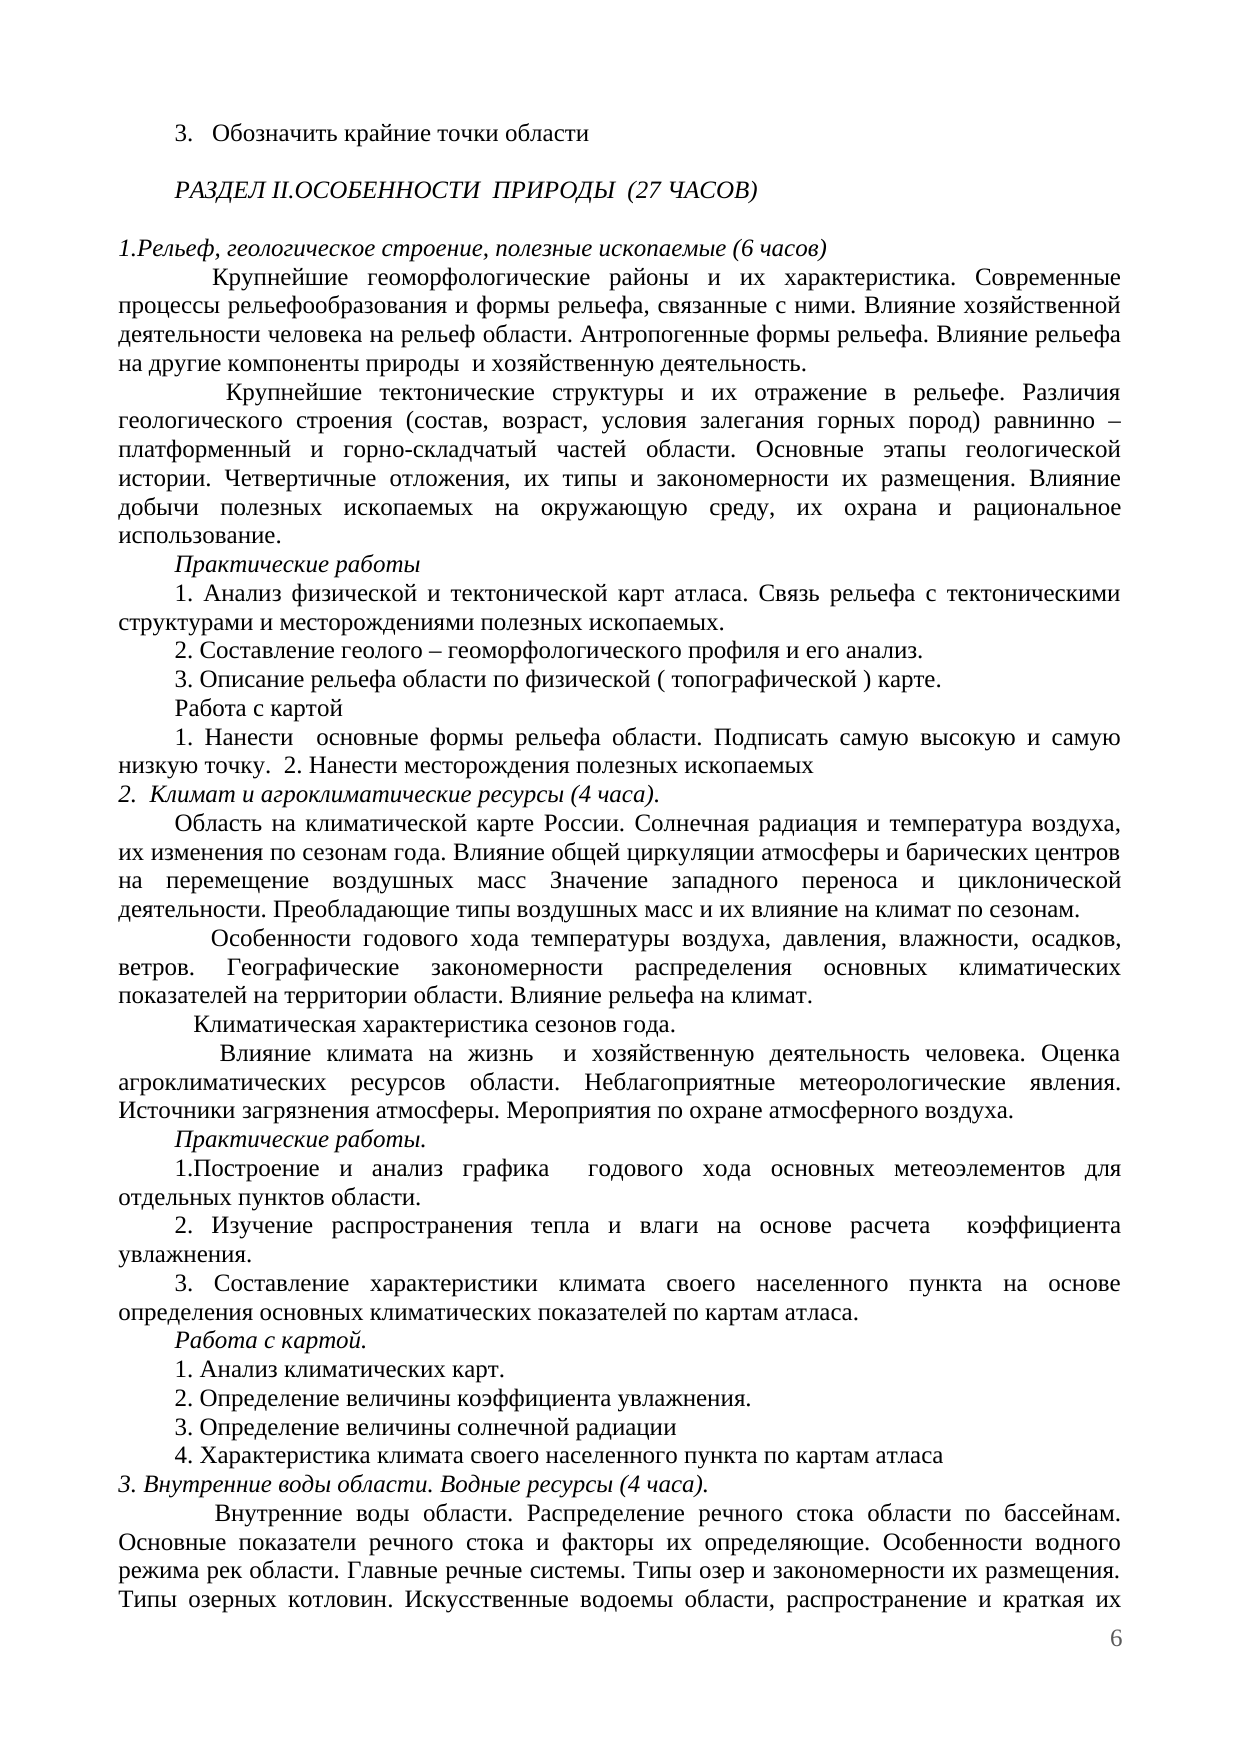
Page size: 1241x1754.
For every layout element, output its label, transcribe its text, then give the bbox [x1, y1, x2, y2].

text 4. Характеристика климата своего населенного пункта по картам атласа [118, 1441, 1122, 1469]
text Климатическая характеристика сезонов года. [118, 1009, 1122, 1038]
subtitle Работа с картой [118, 693, 1122, 722]
text 1. Нанести основные формы рельефа области. Подписать самую высокую и самую низкую точку. 2. Нанести месторождения полезных ископаемых [118, 722, 1122, 779]
text Крупнейшие тектонические структуры и их отражение в рельефе. Различия геологического строения (состав, возраст, условия залегания горных пород) равнинно – платформенный и горно-складчатый частей области. Основные этапы геологической истории. Четвертичные отложения, их типы и закономерности их размещения. Влияние добычи полезных ископаемых на окружающую среду, их охрана и рациональное использование. [118, 377, 1122, 549]
text Работа с картой. [118, 1326, 1122, 1354]
text Влияние климата на жизнь и хозяйственную деятельность человека. Оценка агроклиматических ресурсов области. Неблагоприятные метеорологические явления. Источники загрязнения атмосферы. Мероприятия по охране атмосферного воздуха. [118, 1038, 1122, 1124]
text 3. Составление характеристики климата своего населенного пункта на основе определения основных климатических показателей по картам атласа. [118, 1268, 1122, 1326]
text 1.Рельеф, геологическое строение, полезные ископаемые (6 часов) [118, 233, 1122, 262]
text 2. Определение величины коэффициента увлажнения. [118, 1383, 1122, 1412]
text 3. Описание рельефа области по физической ( топографической ) карте. [118, 664, 1122, 693]
text 3. Внутренние воды области. Водные ресурсы (4 часа). [118, 1469, 1122, 1498]
text Крупнейшие геоморфологические районы и их характеристика. Современные процессы рельефообразования и формы рельефа, связанные с ними. Влияние хозяйственной деятельности человека на рельеф области. Антропогенные формы рельефа. Влияние рельефа на другие компоненты природы и хозяйственную деятельность. [118, 262, 1122, 377]
text 1. Анализ климатических карт. [118, 1354, 1122, 1383]
text 3. Обозначить крайние точки области [118, 118, 1122, 147]
text 1. Анализ физической и тектонической карт атласа. Связь рельефа с тектоническими структурами и месторождениями полезных ископаемых. [118, 578, 1122, 636]
text 2. Составление геолого – геоморфологического профиля и его анализ. [118, 636, 1122, 664]
text Особенности годового хода температуры воздуха, давления, влажности, осадков, ветров. Географические закономерности распределения основных климатических показателей на территории области. Влияние рельефа на климат. [118, 923, 1122, 1009]
text 2. Изучение распространения тепла и влаги на основе расчета коэффициента увлажнения. [118, 1211, 1122, 1268]
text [118, 1498, 1122, 1613]
text 2. Климат и агроклиматические ресурсы (4 часа). [118, 779, 1122, 808]
subtitle Практические работы [118, 549, 1122, 578]
subtitle РАЗДЕЛ II.ОСОБЕННОСТИ ПРИРОДЫ (27 ЧАСОВ) [118, 176, 1122, 204]
text Область на климатической карте России. Солнечная радиация и температура воздуха, их изменения по сезонам года. Влияние общей циркуляции атмосферы и барических центров на перемещение воздушных масс Значение западного переноса и циклонической деятельности. Преобладающие типы воздушных масс и их влияние на климат по сезонам. [118, 808, 1122, 923]
text Практические работы. [118, 1124, 1122, 1153]
text 3. Определение величины солнечной радиации [118, 1412, 1122, 1441]
text 1.Построение и анализ графика годового хода основных метеоэлементов для отдельных пунктов области. [118, 1153, 1122, 1211]
